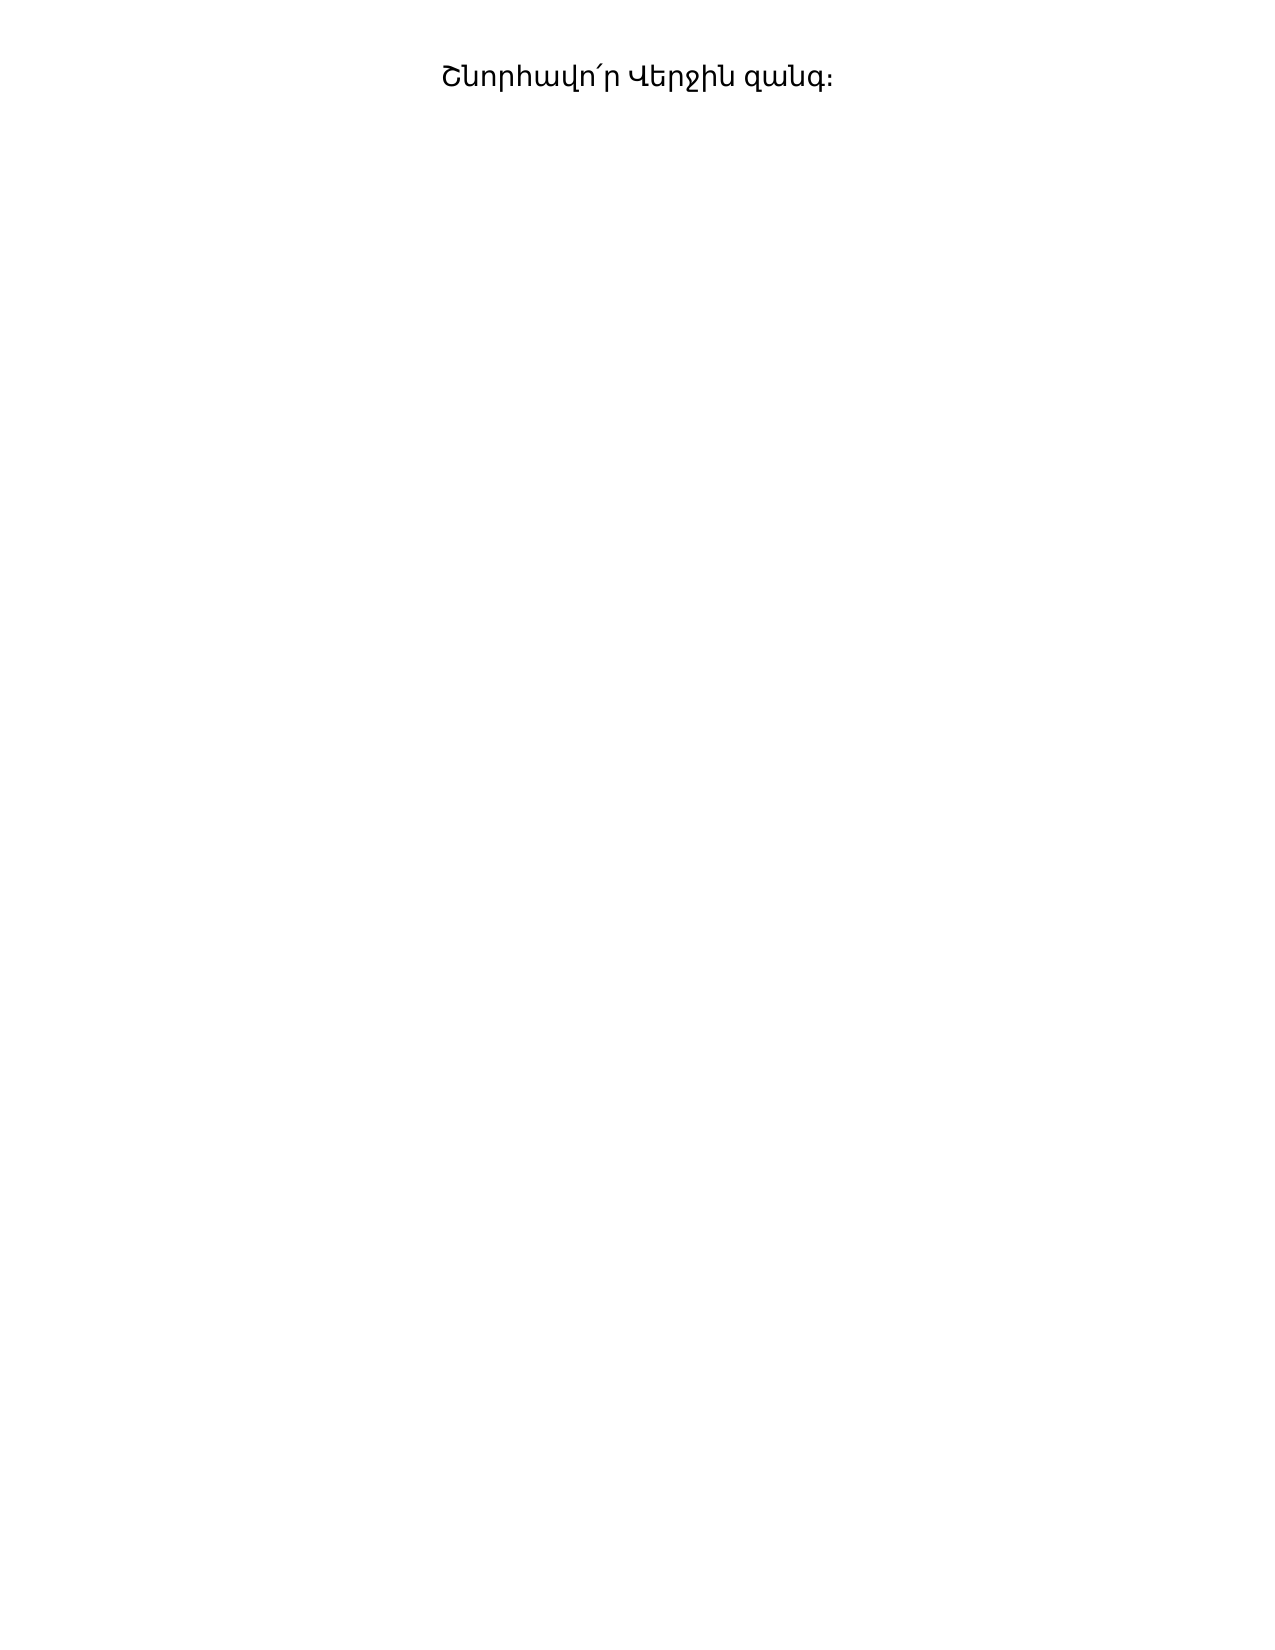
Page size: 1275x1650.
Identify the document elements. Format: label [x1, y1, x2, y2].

text [150, 15, 1125, 94]
